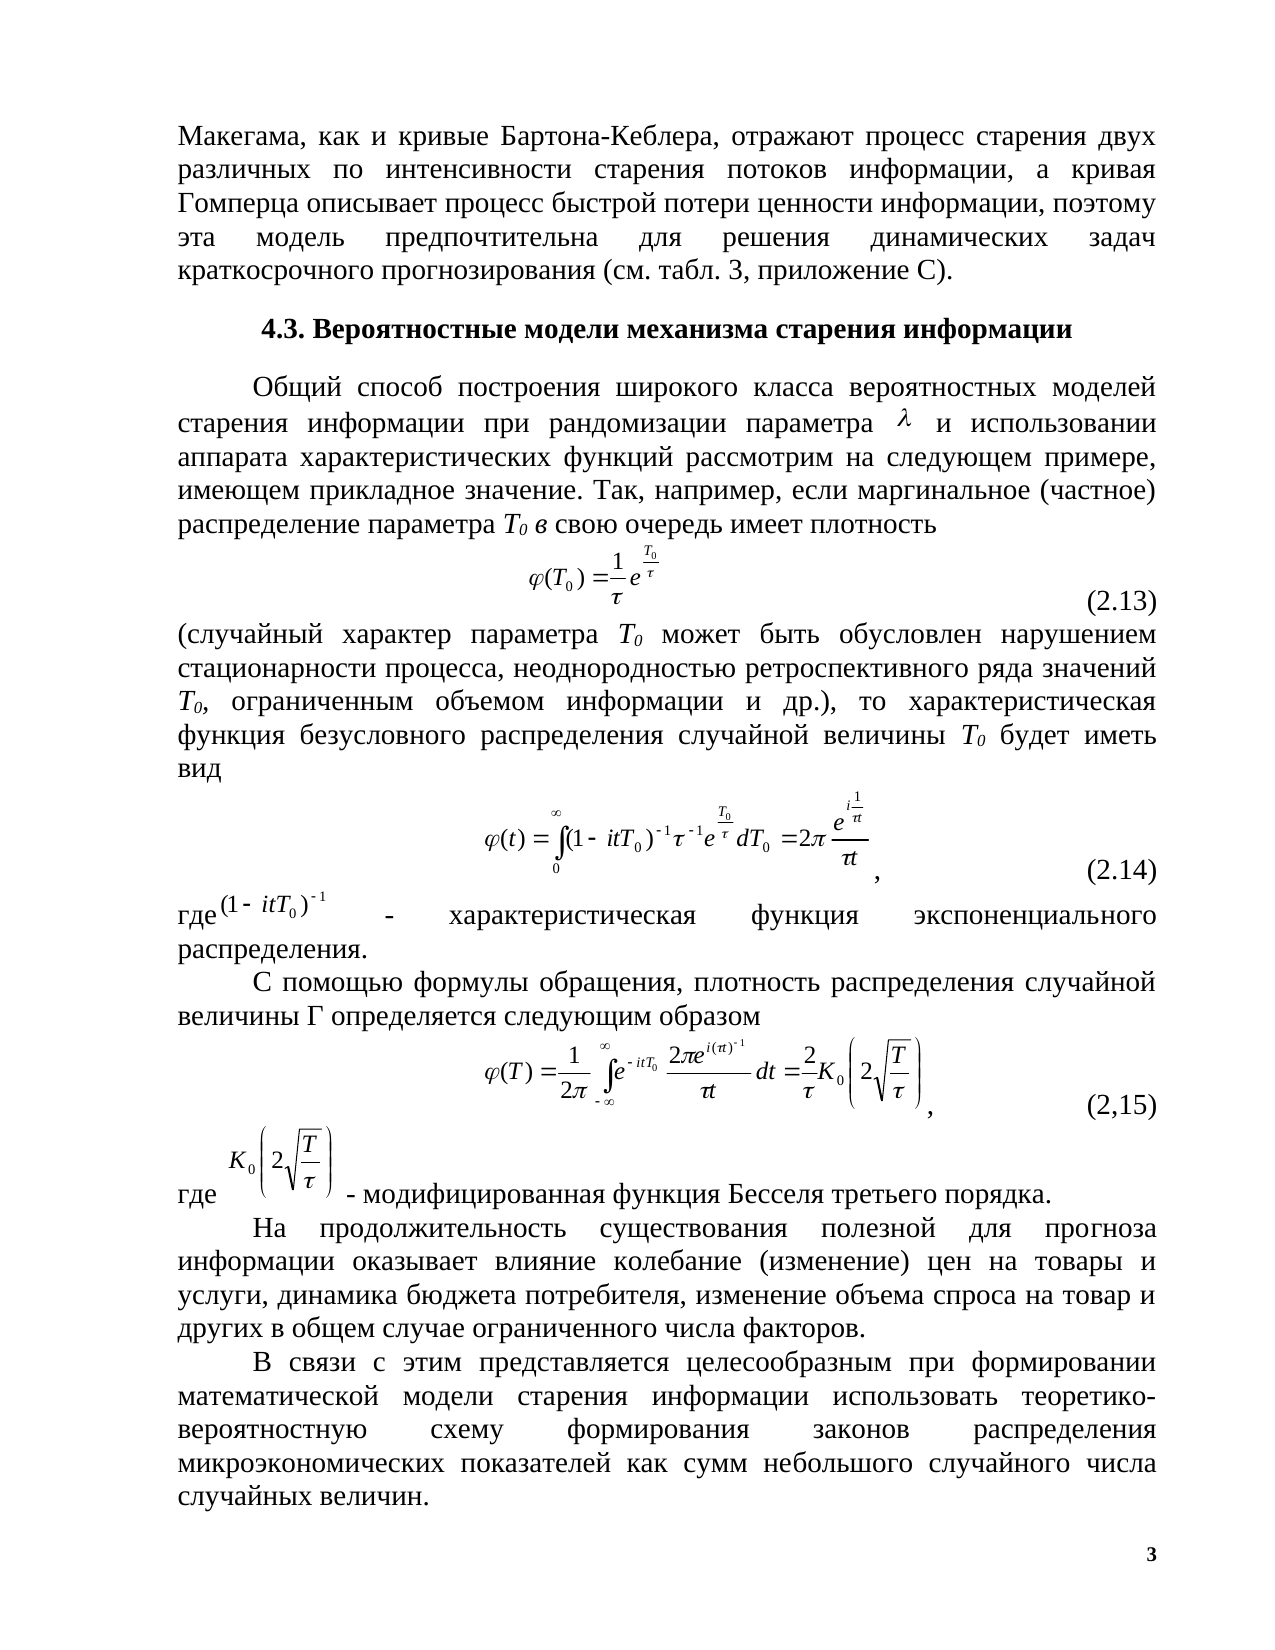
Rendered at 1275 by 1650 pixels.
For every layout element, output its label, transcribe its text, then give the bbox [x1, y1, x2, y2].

text В связи с этим представляется целесообразным при формировании математической модели старения информации использовать теоретико-вероятностную схему формирования законов распределения микроэкономических показателей как сумм небольшого случайного числа случайных величин. [177, 1344, 1157, 1512]
text Общий способ построения широкого класса вероятностных моделей старения информации при рандомизации параметра и использовании аппарата характеристических функций рассмотрим на следующем примере, имеющем прикладное значение. Так, например, если маргинальное (частное) распределение параметра Т0 в свою очередь имеет плотность [177, 369, 1157, 539]
text , (2,15) [177, 1032, 1157, 1121]
text (2.13) [177, 539, 1157, 616]
text С помощью формулы обращения, плотность распределения случайной величины Г определяется следующим образом [177, 964, 1157, 1032]
text (случайный характер параметра Т0 может быть обусловлен нарушением стационарности процесса, неоднородностью ретроспективного ряда значений Т0, ограниченным объемом информации и др.), то характеристическая функция безусловного распределения случайной величины Т0 будет иметь вид [177, 616, 1157, 784]
text 4.3. Вероятностные модели механизма старения информации [177, 311, 1157, 344]
text На продолжительность существования полезной для прогноза информации оказывает влияние колебание (изменение) цен на товары и услуги, динамика бюджета потребителя, изменение объема спроса на товар и других в общем случае ограниченного числа факторов. [177, 1210, 1157, 1344]
text где - модифицированная функция Бесселя третьего порядка. [177, 1121, 1157, 1210]
text где - характеристическая функция экспоненциального распределения. [177, 886, 1157, 964]
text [177, 118, 1157, 286]
text , (2.14) [177, 784, 1157, 886]
